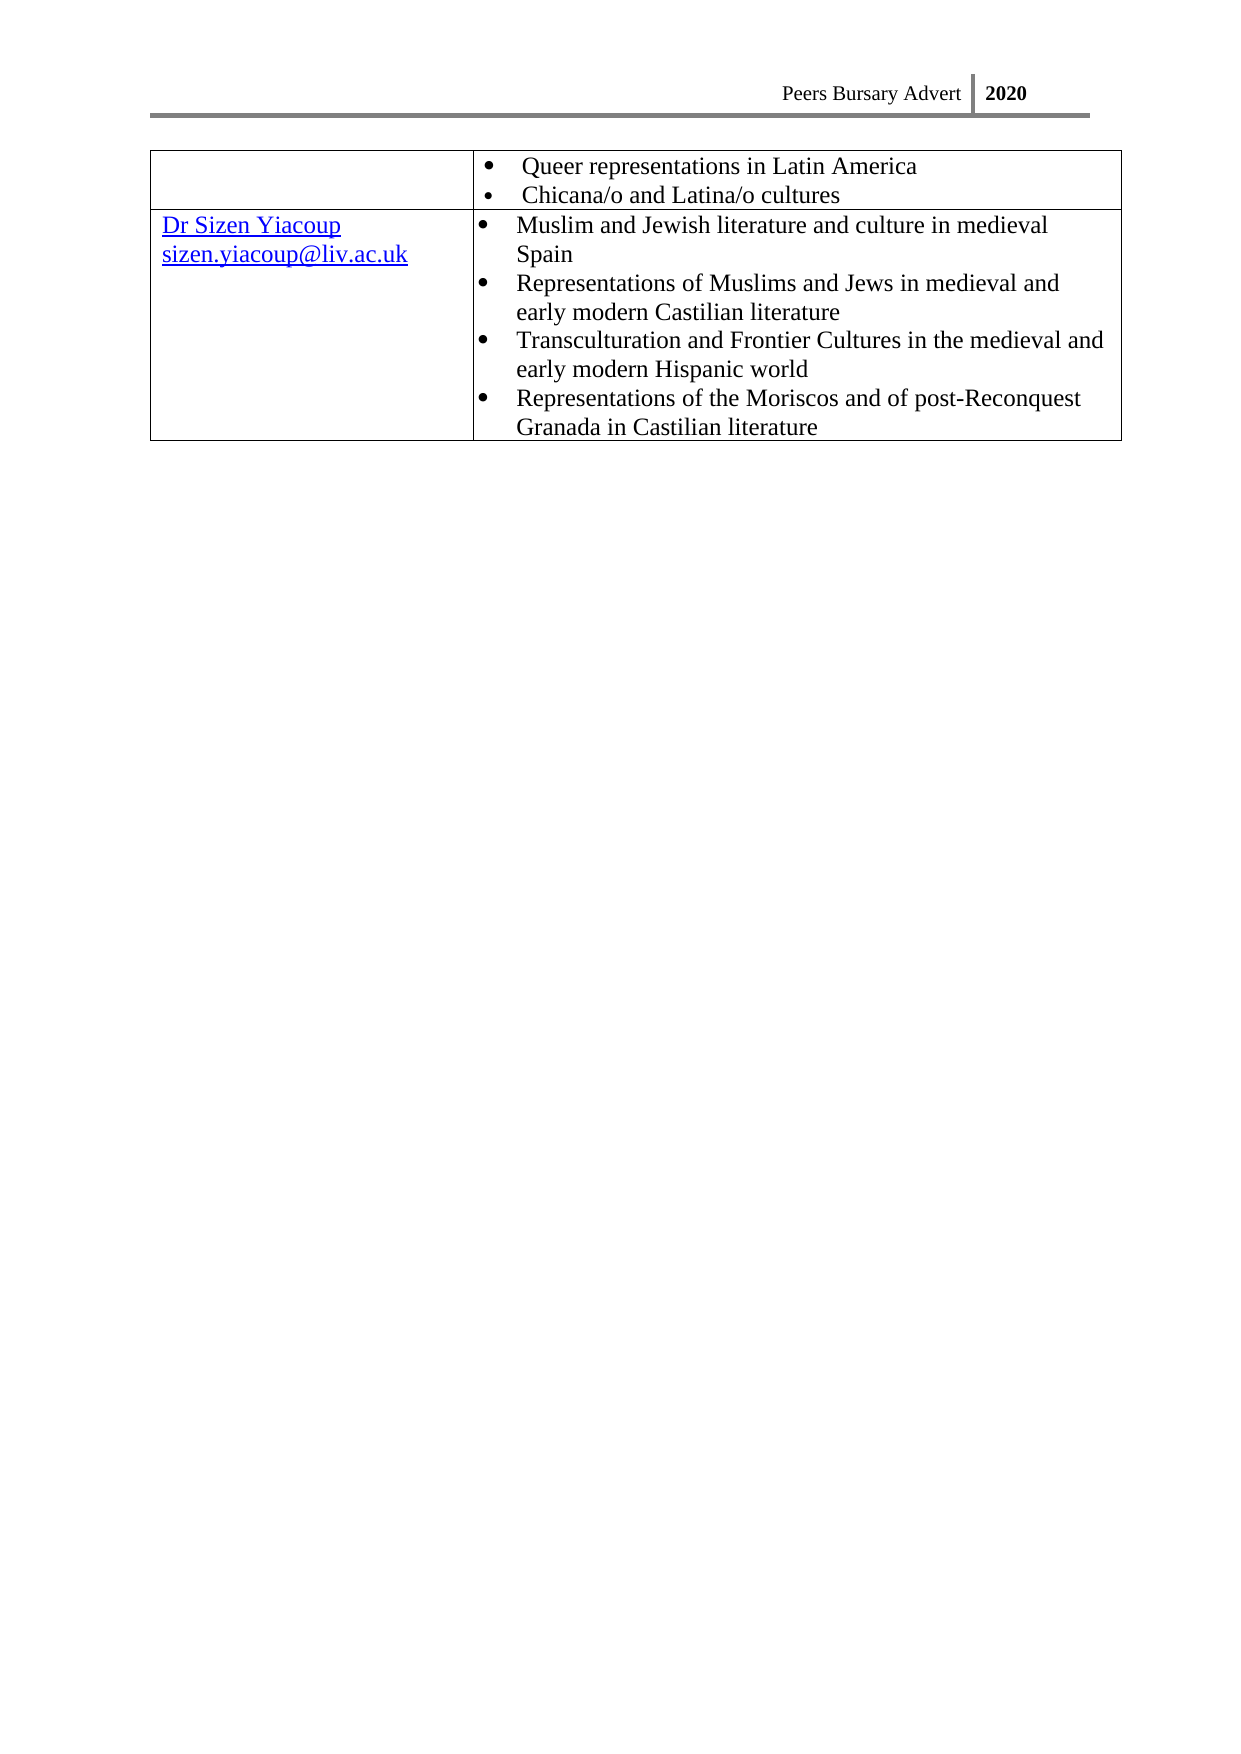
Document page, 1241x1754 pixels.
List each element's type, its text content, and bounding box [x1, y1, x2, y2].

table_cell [151, 151, 473, 209]
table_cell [474, 151, 1121, 209]
table_cell Muslim and Jewish literature and culture in medieval Spain Representations of Muslims and Jews in medieval and early modern Castilian literature Transculturation and Frontier Cultures in the medieval and early modern Hispanic world Representations of the Moriscos and of post-Reconquest Granada in Castilian literature [474, 210, 1121, 440]
table_cell Dr Sizen Yiacoup sizen.yiacoup@liv.ac.uk [151, 210, 473, 440]
